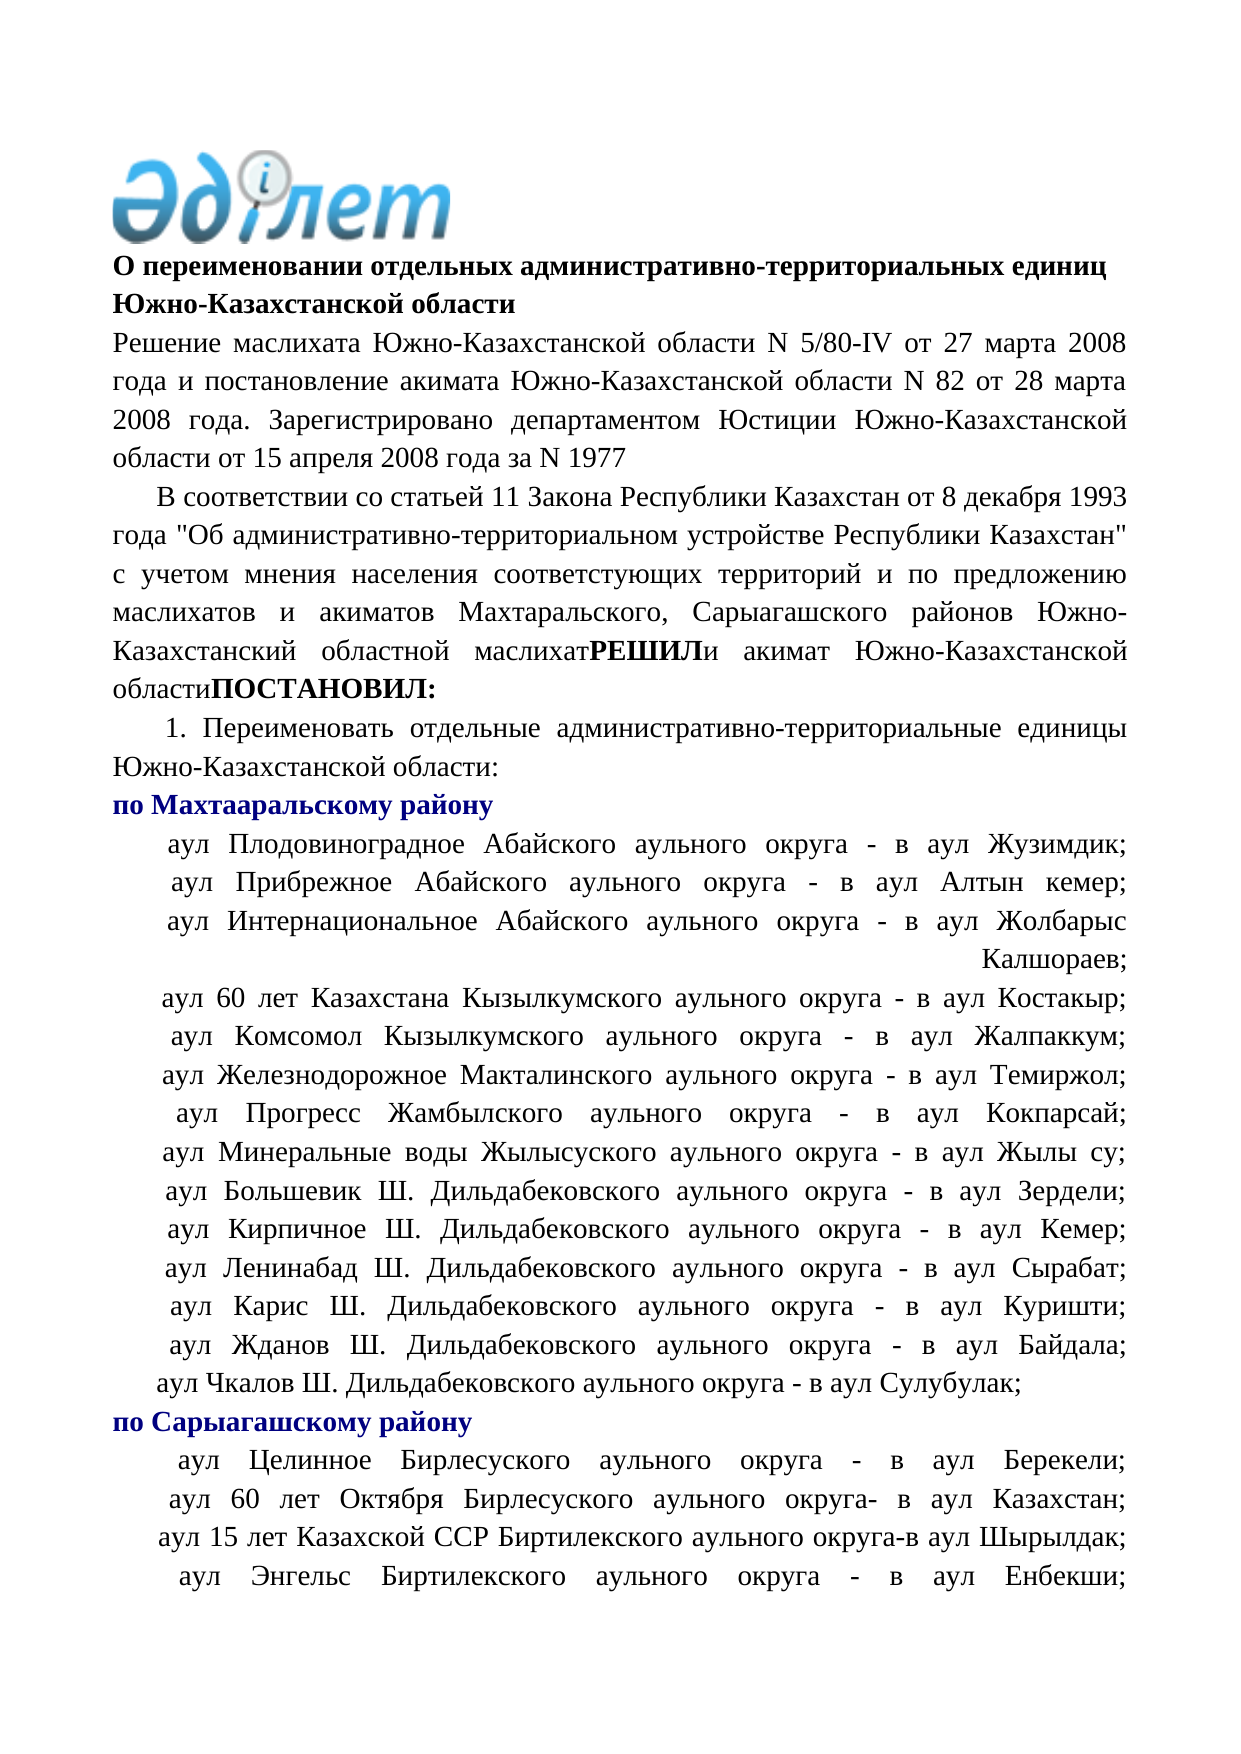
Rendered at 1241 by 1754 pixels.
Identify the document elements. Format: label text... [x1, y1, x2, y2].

text по Махтааральскому району [112, 787, 1128, 821]
text аул Плодовиноградное Абайского аульного округа - в аул Жузимдик; аул Прибрежное Абайского аульного округа - в аул Алтын кемер; аул Интернациональное Абайского аульного округа - в аул Жолбарыс Калшораев; аул 60 лет Казахстана Кызылкумского аульного округа - в аул Костакыр; аул Комсомол Кызылкумского аульного округа - в аул Жалпаккум; аул Железнодорожное Макталинского аульного округа - в аул Темиржол; аул Прогресс Жамбылского аульного округа - в аул Кокпарсай; аул Минеральные воды Жылысуского аульного округа - в аул Жылы су; аул Большевик Ш. Дильдабековского аульного округа - в аул Зердели; аул Кирпичное Ш. Дильдабековского аульного округа - в аул Кемер; аул Ленинабад Ш. Дильдабековского аульного округа - в аул Сырабат; аул Карис Ш. Дильдабековского аульного округа - в аул Куришти; аул Жданов Ш. Дильдабековского аульного округа - в аул Байдала; аул Чкалов Ш. Дильдабековского аульного округа - в аул Сулубулак; [112, 826, 1128, 1399]
text Решение маслихата Южно-Казахстанской области N 5/80-IV от 27 марта 2008 года и постановление акимата Южно-Казахстанской области N 82 от 28 марта 2008 года. Зарегистрировано департаментом Юстиции Южно-Казахстанской области от 15 апреля 2008 года за N 1977 [112, 325, 1128, 474]
text по Сарыагашскому району [112, 1404, 1128, 1437]
picture [112, 150, 451, 244]
text В соответствии со статьей 11 Закона Республики Казахстан от 8 декабря 1993 года "Об административно-территориальном устройстве Республики Казахстан" с учетом мнения населения соответстующих территорий и по предложению маслихатов и акиматов Махтаральского, Сарыагашского районов Южно-Казахстанский областной маслихат РЕШИЛ и акимат Южно-Казахстанской области ПОСТАНОВИЛ: 1. Переименовать отдельные административно-территориальные единицы Южно-Казахстанской области: [112, 479, 1128, 782]
text О переименовании отдельных административно-территориальных единиц Южно-Казахстанской области [112, 248, 1128, 320]
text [112, 1442, 1128, 1592]
